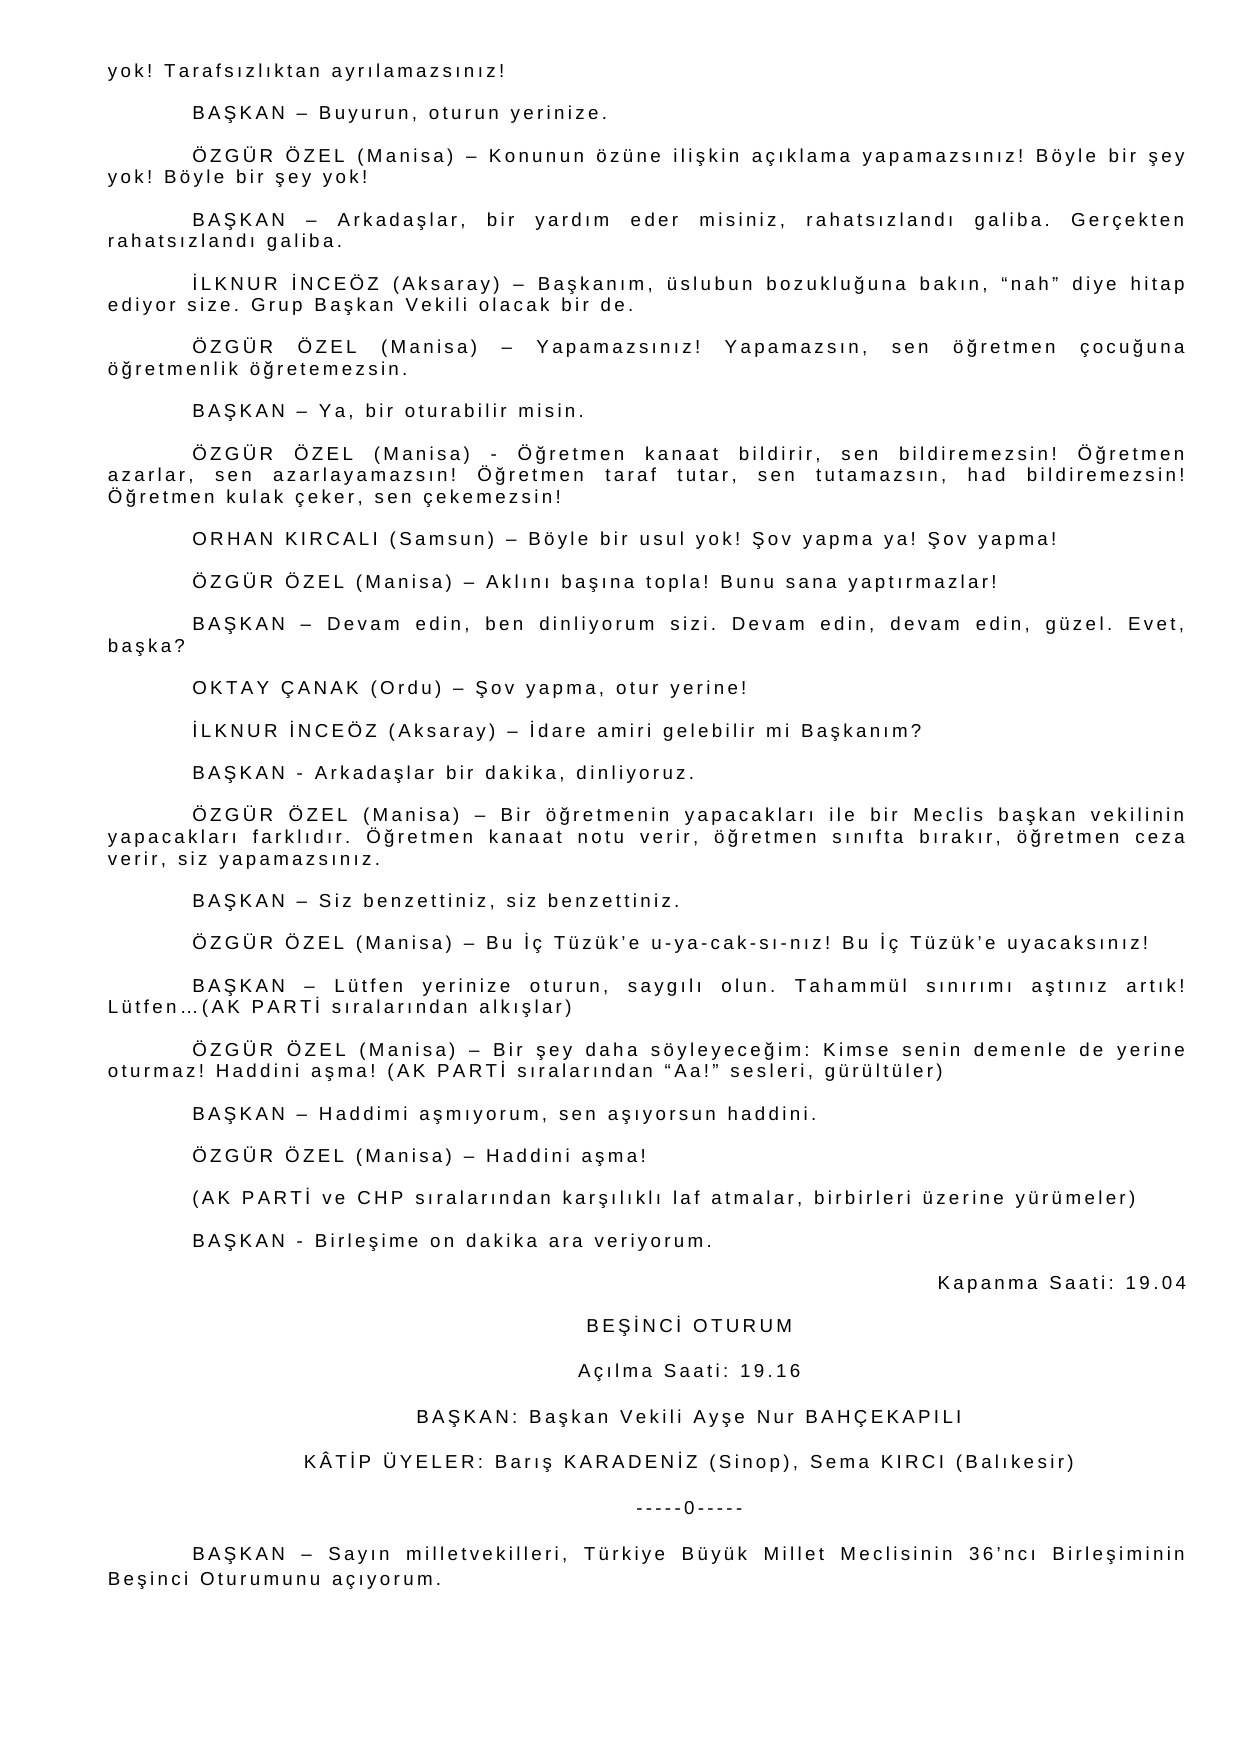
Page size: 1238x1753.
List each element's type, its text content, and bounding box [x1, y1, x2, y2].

text OKTAY ÇANAK (Ordu) – Şov yapma, otur yerine! [108, 677, 1186, 698]
text İLKNUR İNCEÖZ (Aksaray) – İdare amiri gelebilir mi Başkanım? [108, 719, 1186, 741]
text BAŞKAN - Arkadaşlar bir dakika, dinliyoruz. [108, 762, 1186, 783]
text Açılma Saati: 19.16 [108, 1360, 1186, 1382]
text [108, 60, 1186, 81]
text ÖZGÜR ÖZEL (Manisa) – Haddini aşma! [108, 1145, 1186, 1166]
text BAŞKAN – Haddimi aşmıyorum, sen aşıyorsun haddini. [108, 1102, 1186, 1124]
text BAŞKAN – Siz benzettiniz, siz benzettiniz. [108, 890, 1186, 911]
text ÖZGÜR ÖZEL (Manisa) – Aklını başına topla! Bunu sana yaptırmazlar! [108, 571, 1186, 592]
text İLKNUR İNCEÖZ (Aksaray) – Başkanım, üslubun bozukluğuna bakın, “nah” diye hitap ediyor size. Grup Başkan Vekili olacak bir de. [108, 272, 1186, 316]
text BEŞİNCİ OTURUM [108, 1314, 1186, 1336]
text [108, 1451, 1186, 1473]
text BAŞKAN: Başkan Vekili Ayşe Nur BAHÇEKAPILI [108, 1406, 1186, 1427]
text (AK PARTİ ve CHP sıralarından karşılıklı laf atmalar, birbirleri üzerine yürümeler) [108, 1187, 1186, 1209]
text BAŞKAN – Arkadaşlar, bir yardım eder misiniz, rahatsızlandı galiba. Gerçekten rahatsızlandı galiba. [108, 208, 1186, 252]
text BAŞKAN – Lütfen yerinize oturun, saygılı olun. Tahammül sınırımı aştınız artık! Lütfen…(AK PARTİ sıralarından alkışlar) [108, 974, 1186, 1018]
text ÖZGÜR ÖZEL (Manisa) - Öğretmen kanaat bildirir, sen bildiremezsin! Öğretmen azarlar, sen azarlayamazsın! Öğretmen taraf tutar, sen tutamazsın, had bildiremezsin! Öğretmen kulak çeker, sen çekemezsin! [108, 443, 1186, 507]
text BAŞKAN – Buyurun, oturun yerinize. [108, 102, 1186, 124]
text ÖZGÜR ÖZEL (Manisa) – Yapamazsınız! Yapamazsın, sen öğretmen çocuğuna öğretmenlik öğretemezsin. [108, 336, 1186, 379]
text ORHAN KIRCALI (Samsun) – Böyle bir usul yok! Şov yapma ya! Şov yapma! [108, 528, 1186, 550]
text ÖZGÜR ÖZEL (Manisa) – Bir öğretmenin yapacakları ile bir Meclis başkan vekilinin yapacakları farklıdır. Öğretmen kanaat notu verir, öğretmen sınıfta bırakır, öğretmen ceza verir, siz yapamazsınız. [108, 804, 1186, 869]
text BAŞKAN – Devam edin, ben dinliyorum sizi. Devam edin, devam edin, güzel. Evet, başka? [108, 613, 1186, 656]
text BAŞKAN - Birleşime on dakika ara veriyorum. [108, 1229, 1186, 1251]
text BAŞKAN – Sayın milletvekilleri, Türkiye Büyük Millet Meclisinin 36’ncı Birleşiminin Beşinci Oturumunu açıyorum. [108, 1542, 1186, 1589]
text BAŞKAN – Ya, bir oturabilir misin. [108, 400, 1186, 422]
text ÖZGÜR ÖZEL (Manisa) – Konunun özüne ilişkin açıklama yapamazsınız! Böyle bir şey yok! Böyle bir şey yok! [108, 144, 1186, 188]
text ÖZGÜR ÖZEL (Manisa) – Bu İç Tüzük’e u-ya-cak-sı-nız! Bu İç Tüzük’e uyacaksınız! [108, 932, 1186, 954]
text -----0----- [108, 1497, 1186, 1518]
text ÖZGÜR ÖZEL (Manisa) – Bir şey daha söyleyeceğim: Kimse senin demenle de yerine oturmaz! Haddini aşma! (AK PARTİ sıralarından “Aa!” sesleri, gürültüler) [108, 1038, 1186, 1082]
text Kapanma Saati: 19.04 [108, 1272, 1186, 1293]
